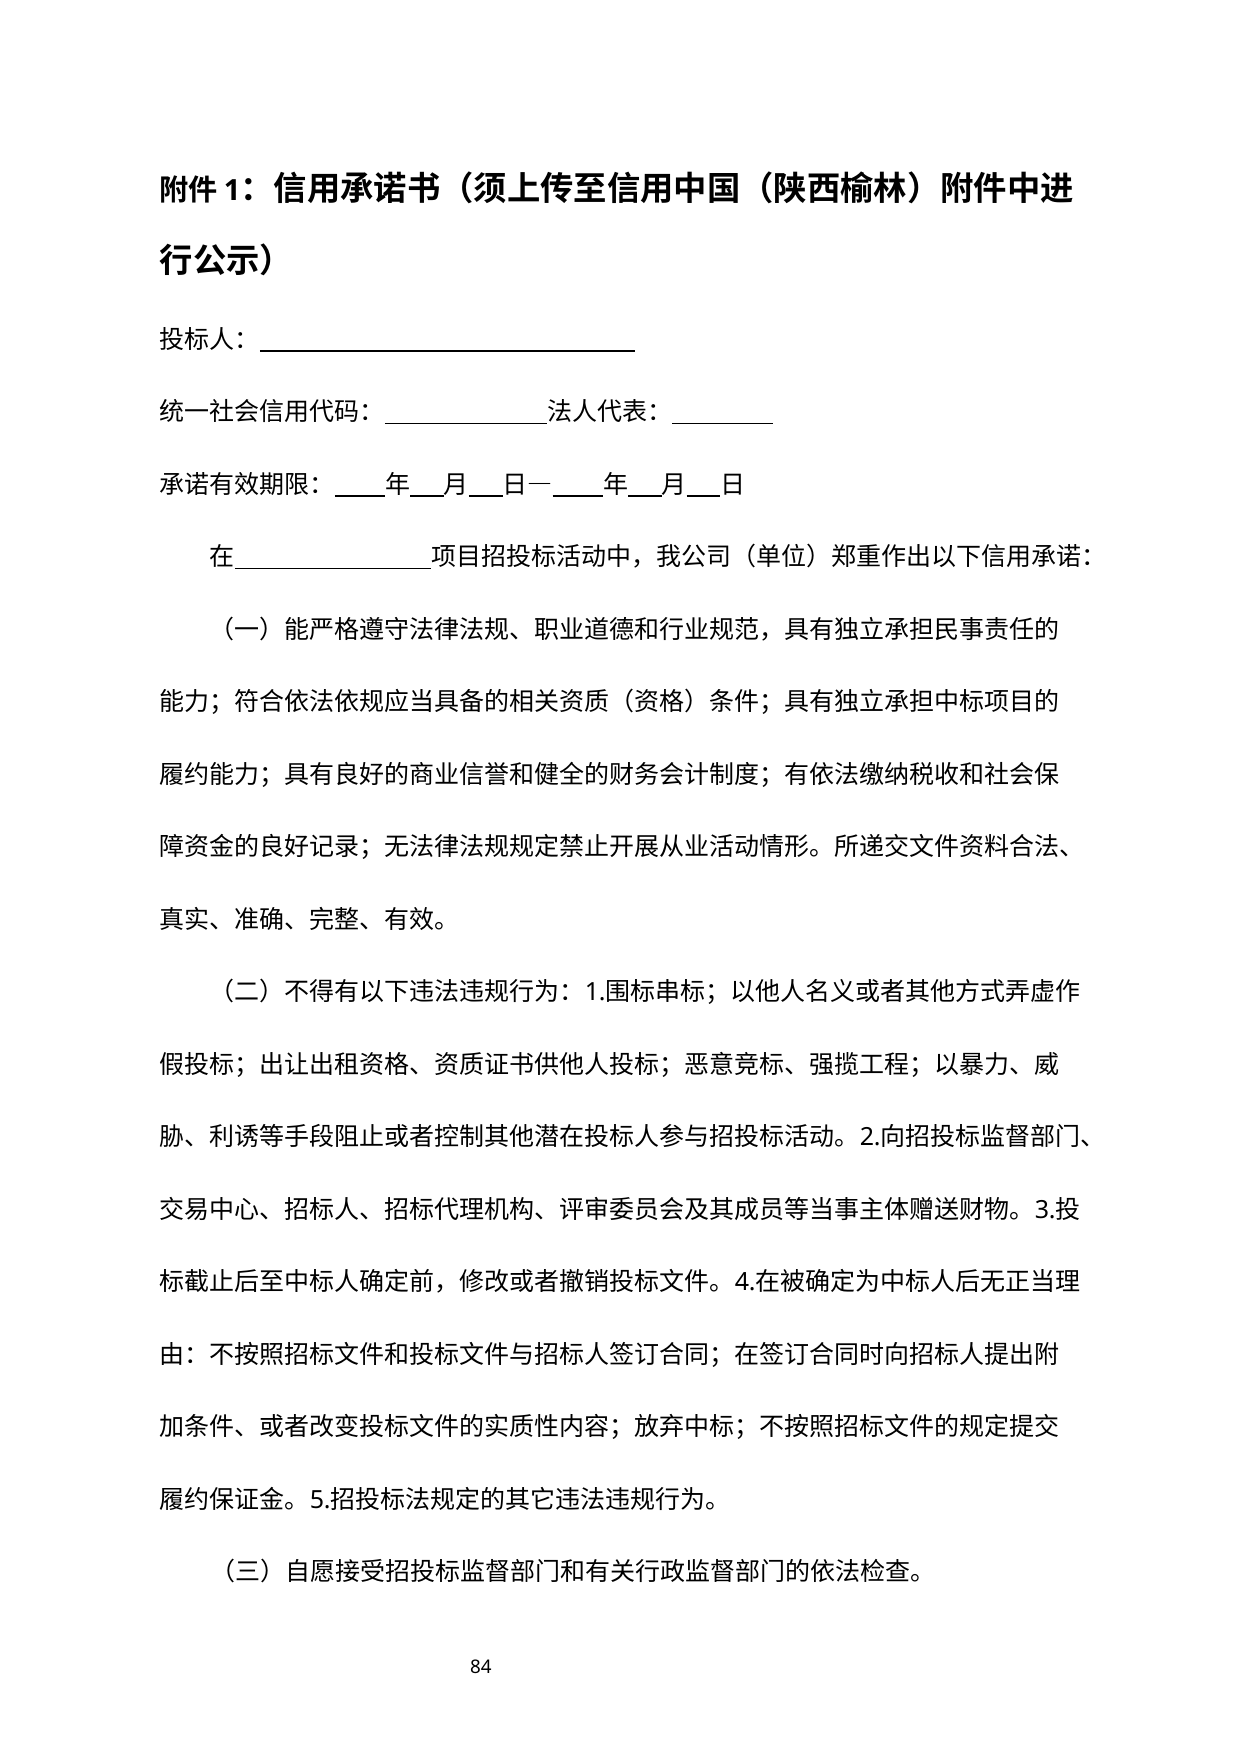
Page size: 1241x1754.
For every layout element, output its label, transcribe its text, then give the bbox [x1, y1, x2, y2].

text （一）能严格遵守法律法规、职业道德和行业规范，具有独立承担民事责任的能力；符合依法依规应当具备的相关资质（资格）条件；具有独立承担中标项目的履约能力；具有良好的商业信誉和健全的财务会计制度；有依法缴纳税收和社会保障资金的良好记录；无法律法规规定禁止开展从业活动情形。所递交文件资料合法、真实、准确、完整、有效。 [159, 609, 1081, 935]
text 在 项目招投标活动中，我公司（单位）郑重作出以下信用承诺： [159, 537, 1081, 573]
text 投标人： [159, 319, 1081, 355]
text 承诺有效期限： 年 月 日— 年 月 日 [159, 464, 1081, 500]
text （二）不得有以下违法违规行为：1.围标串标；以他人名义或者其他方式弄虚作假投标；出让出租资格、资质证书供他人投标；恶意竞标、强揽工程；以暴力、威胁、利诱等手段阻止或者控制其他潜在投标人参与招投标活动。2.向招投标监督部门、交易中心、招标人、招标代理机构、评审委员会及其成员等当事主体赠送财物。3.投标截止后至中标人确定前，修改或者撤销投标文件。4.在被确定为中标人后无正当理由：不按照招标文件和投标文件与招标人签订合同；在签订合同时向招标人提出附加条件、或者改变投标文件的实质性内容；放弃中标；不按照招标文件的规定提交履约保证金。5.招投标法规定的其它违法违规行为。 [159, 972, 1081, 1515]
list 附件1：信用承诺书（须上传至信用中国（陕西榆林）附件中进行公示） [159, 162, 1087, 282]
text 统一社会信用代码： 法人代表： [159, 392, 1081, 428]
text （三）自愿接受招投标监督部门和有关行政监督部门的依法检查。 [159, 1552, 1081, 1588]
